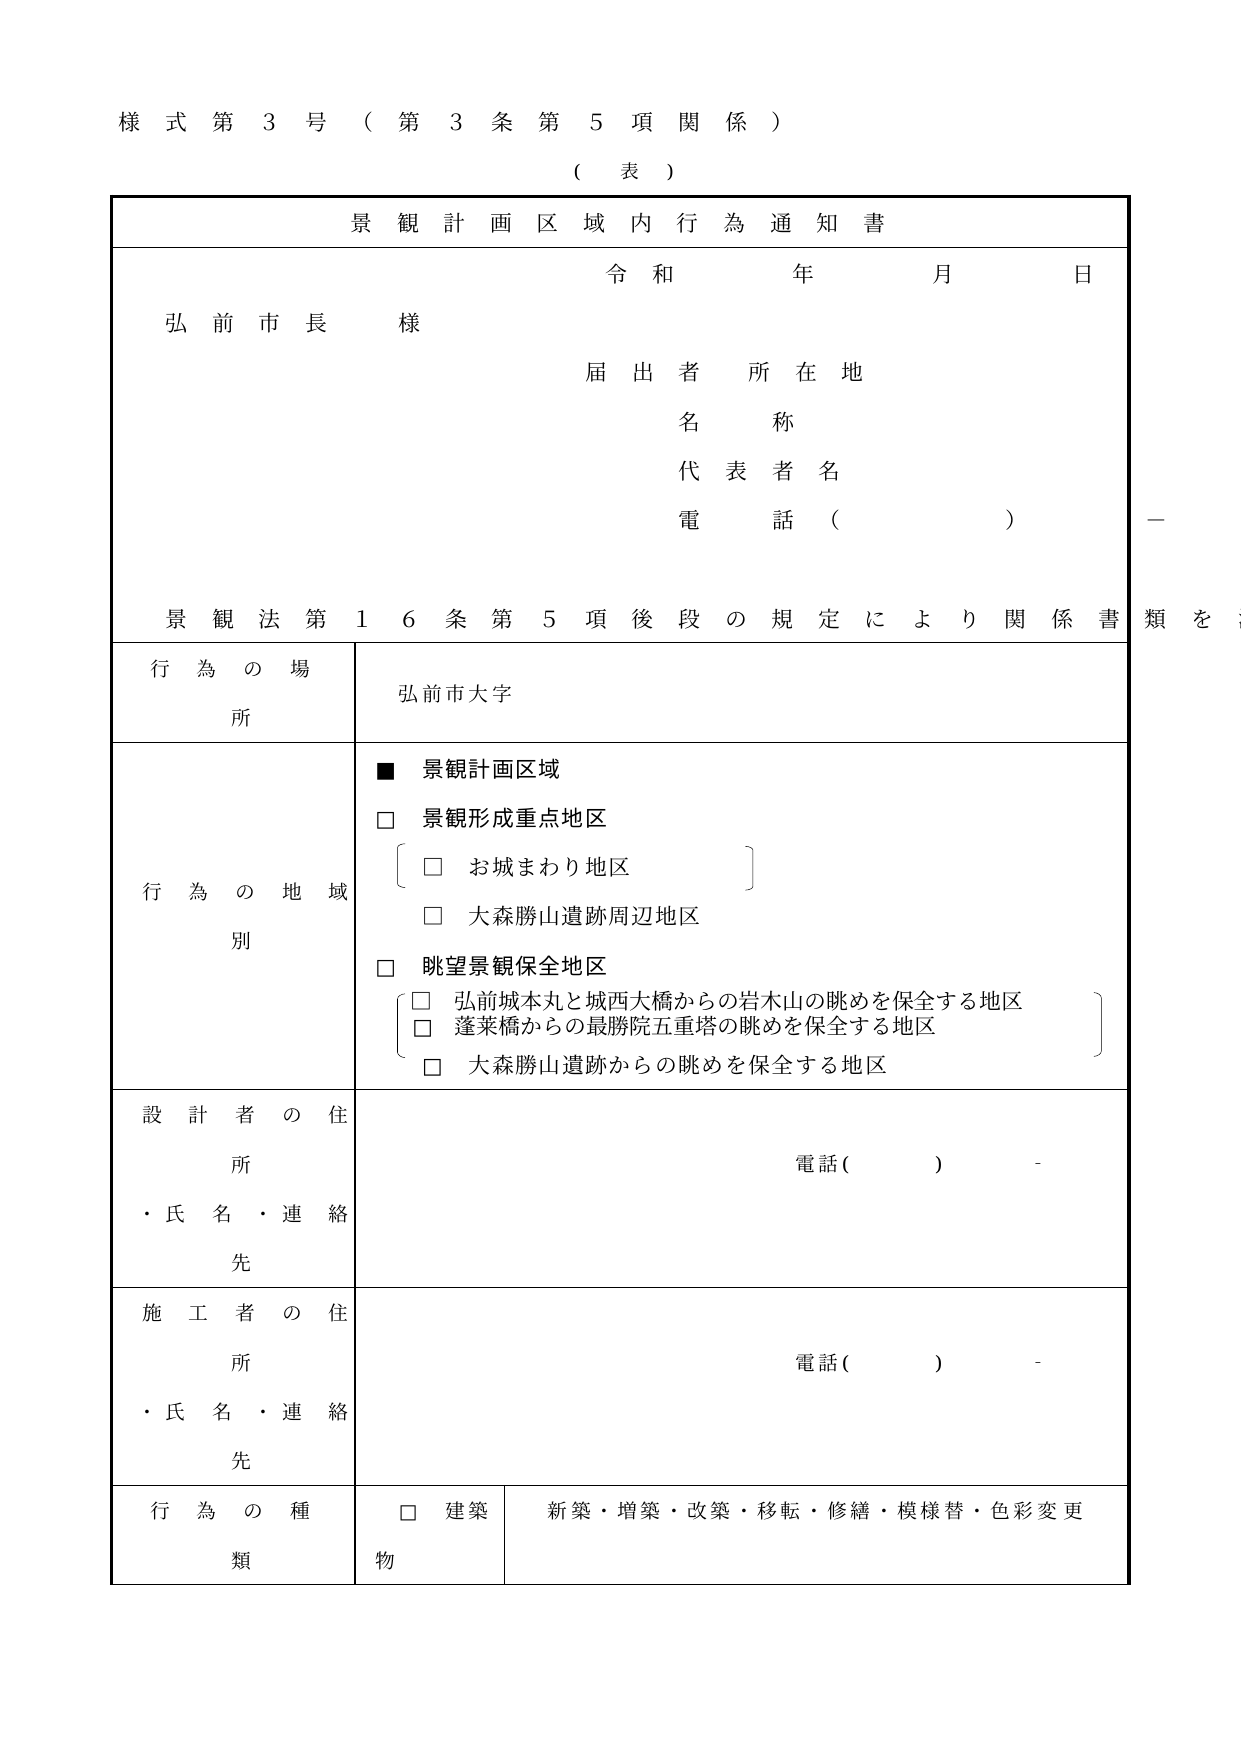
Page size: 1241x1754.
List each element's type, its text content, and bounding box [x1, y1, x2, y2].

table_cell 電話( ) ‐ [356, 1090, 1127, 1287]
text 様式第３号（第３条第５項関係） [118, 96, 1122, 145]
table_cell 新築・増築・改築・移転・修繕・模様替・色彩変更 [505, 1486, 1127, 1584]
text (表) [118, 145, 1122, 194]
table_cell 施工者の住所 ･氏名･連絡先 [113, 1288, 354, 1485]
table_cell ■ 景観計画区域 □ 景観形成重点地区 □ お城まわり地区 □ 大森勝山遺跡周辺地区 □ 眺望景観保全地区 □ 弘前城本丸と城西大橋からの岩木山の眺めを保全する地区 □ 蓬莱橋からの最勝院五重塔の眺めを保全する地区 □ 大森勝山遺跡からの眺めを保全する地区 [356, 743, 1127, 1088]
table_cell □ 建築物 [356, 1486, 504, 1584]
table_cell 設計者の住所 ･氏名･連絡先 [113, 1090, 354, 1287]
table_cell 電話( ) ‐ [356, 1288, 1127, 1485]
table_cell 令和 年 月 日 弘前市長 様 届出者 所在地 名 称 代表者名 電 話（ ） － 景観法第１６条第５項後段の規定により関係書類を添えて通知します。 [113, 248, 1127, 642]
table_cell 行為の場所 [113, 643, 354, 742]
table_cell 行為の地域別 [113, 743, 354, 1088]
table_cell 行為の種類 [113, 1486, 354, 1584]
table_cell 弘前市大字 [356, 643, 1127, 742]
table_header 景観計画区域内行為通知書 [113, 198, 1127, 247]
